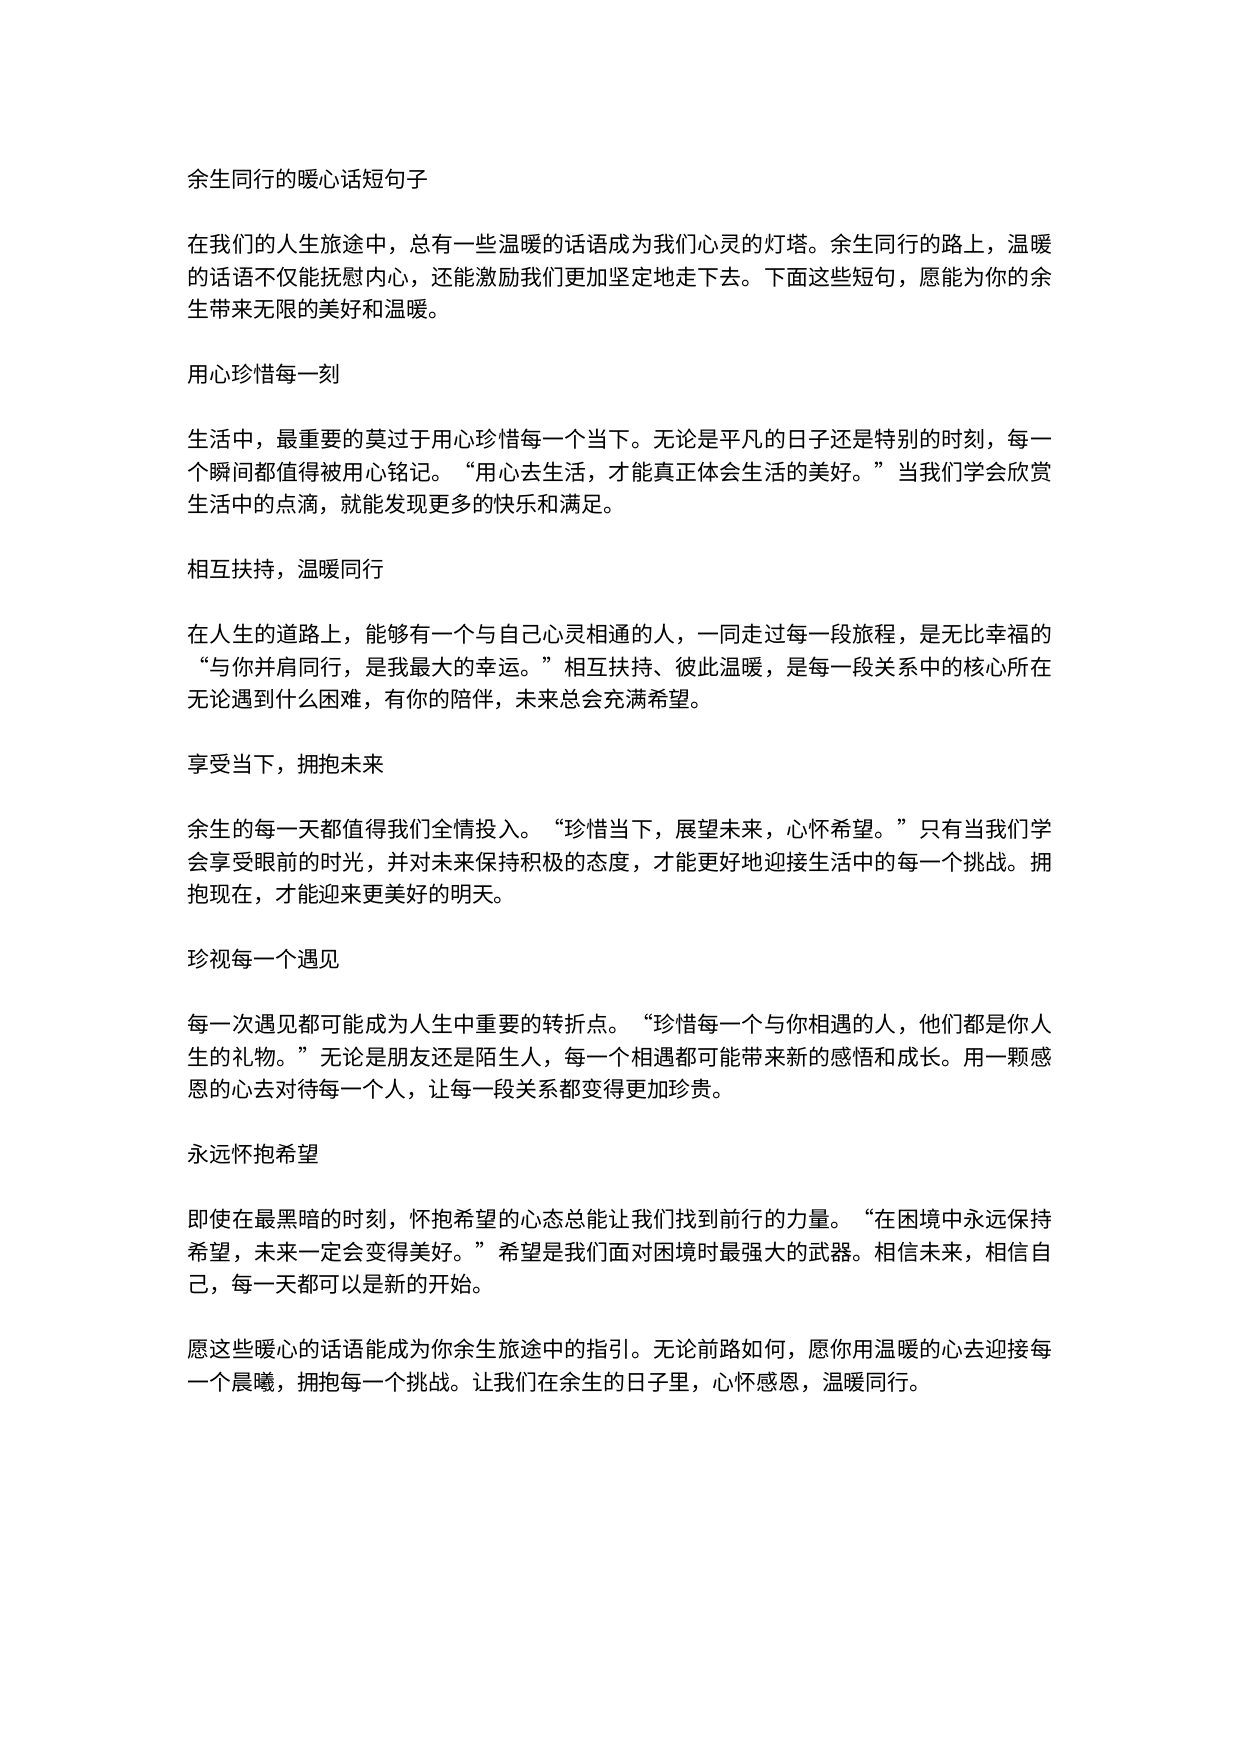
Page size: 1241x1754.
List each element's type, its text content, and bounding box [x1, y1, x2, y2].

text 珍视每一个遇见 [187, 942, 1053, 974]
text 余生的每一天都值得我们全情投入。“珍惜当下，展望未来，心怀希望。”只有当我们学会享受眼前的时光，并对未来保持积极的态度，才能更好地迎接生活中的每一个挑战。拥抱现在，才能迎来更美好的明天。 [187, 812, 1053, 909]
text 在人生的道路上，能够有一个与自己心灵相通的人，一同走过每一段旅程，是无比幸福的。“与你并肩同行，是我最大的幸运。”相互扶持、彼此温暖，是每一段关系中的核心所在。无论遇到什么困难，有你的陪伴，未来总会充满希望。 [187, 617, 1053, 714]
text 每一次遇见都可能成为人生中重要的转折点。“珍惜每一个与你相遇的人，他们都是你人生的礼物。”无论是朋友还是陌生人，每一个相遇都可能带来新的感悟和成长。用一颗感恩的心去对待每一个人，让每一段关系都变得更加珍贵。 [187, 1007, 1053, 1104]
text 余生同行的暖心话短句子 [187, 162, 1053, 194]
text 永远怀抱希望 [187, 1137, 1053, 1169]
text 相互扶持，温暖同行 [187, 552, 1053, 584]
text 在我们的人生旅途中，总有一些温暖的话语成为我们心灵的灯塔。余生同行的路上，温暖的话语不仅能抚慰内心，还能激励我们更加坚定地走下去。下面这些短句，愿能为你的余生带来无限的美好和温暖。 [187, 227, 1053, 324]
text 即使在最黑暗的时刻，怀抱希望的心态总能让我们找到前行的力量。“在困境中永远保持希望，未来一定会变得美好。”希望是我们面对困境时最强大的武器。相信未来，相信自己，每一天都可以是新的开始。 [187, 1202, 1053, 1299]
text 享受当下，拥抱未来 [187, 747, 1053, 779]
text 生活中，最重要的莫过于用心珍惜每一个当下。无论是平凡的日子还是特别的时刻，每一个瞬间都值得被用心铭记。“用心去生活，才能真正体会生活的美好。”当我们学会欣赏生活中的点滴，就能发现更多的快乐和满足。 [187, 422, 1053, 519]
text 用心珍惜每一刻 [187, 357, 1053, 389]
text 愿这些暖心的话语能成为你余生旅途中的指引。无论前路如何，愿你用温暖的心去迎接每一个晨曦，拥抱每一个挑战。让我们在余生的日子里，心怀感恩，温暖同行。 [187, 1332, 1053, 1397]
